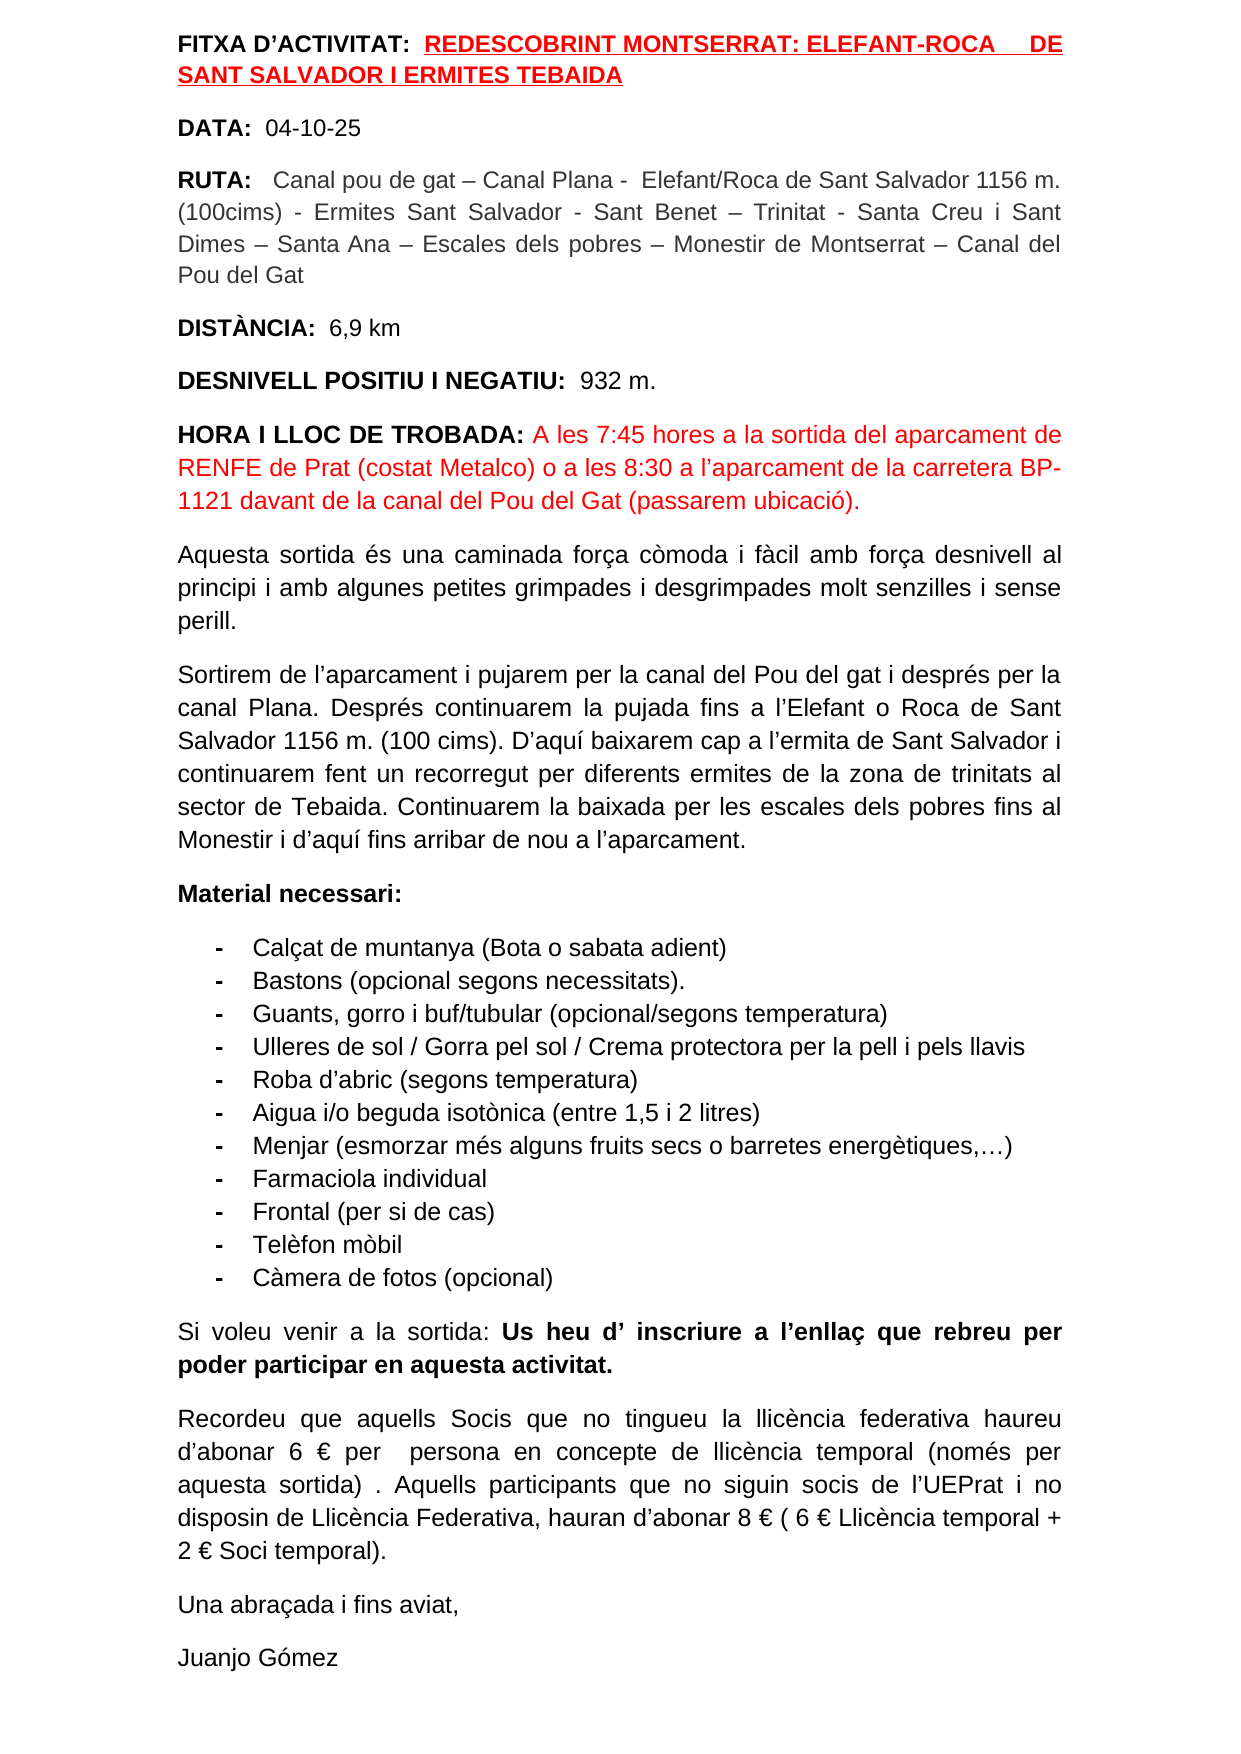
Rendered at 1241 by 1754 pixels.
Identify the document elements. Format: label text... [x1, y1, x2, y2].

text Recordeu que aquells Socis que no tingueu la llicència federativa haureu d’abonar 6 € per persona en concepte de llicència temporal (només per aquesta sortida) . Aquells participants que no siguin socis de l’UEPrat i no disposin de Llicència Federativa, hauran d’abonar 8 € ( 6 € Llicència temporal + 2 € Soci temporal). [177, 1404, 1063, 1564]
list Ulleres de sol / Gorra pel sol / Crema protectora per la pell i pels llavis [215, 1032, 1063, 1061]
list Calçat de muntanya (Bota o sabata adient) [215, 933, 1063, 961]
text DATA: 04-10-25 [177, 114, 1063, 141]
text DESNIVELL POSITIU I NEGATIU: 932 m. [177, 366, 1063, 395]
list Bastons (opcional segons necessitats). [215, 966, 1063, 994]
text Aquesta sortida és una caminada força còmoda i fàcil amb força desnivell al principi i amb algunes petites grimpades i desgrimpades molt senzilles i sense perill. [177, 540, 1063, 635]
text Una abraçada i fins aviat, [177, 1589, 1063, 1618]
list Guants, gorro i buf/tubular (opcional/segons temperatura) [215, 999, 1063, 1027]
text Sortirem de l’aparcament i pujarem per la canal del Pou del gat i després per la canal Plana. Després continuarem la pujada fins a l’Elefant o Roca de Sant Salvador 1156 m. (100 cims). D’aquí baixarem cap a l’ermita de Sant Salvador i continuarem fent un recorregut per diferents ermites de la zona de trinitats al sector de Tebaida. Continuarem la baixada per les escales dels pobres fins al Monestir i d’aquí fins arribar de nou a l’aparcament. [177, 660, 1063, 854]
text FITXA D’ACTIVITAT: REDESCOBRINT MONTSERRAT: ELEFANT-ROCA DE SANT SALVADOR I ERMITES TEBAIDA [177, 29, 1063, 89]
list Càmera de fotos (opcional) [215, 1263, 1063, 1292]
list Frontal (per si de cas) [215, 1197, 1063, 1226]
text DISTÀNCIA: 6,9 km [177, 314, 1063, 341]
text Si voleu venir a la sortida: Us heu d’ inscriure a l’enllaç que rebreu per poder participar en aquesta activitat. [177, 1317, 1063, 1378]
list Telèfon mòbil [215, 1230, 1063, 1259]
list Roba d’abric (segons temperatura) [215, 1065, 1063, 1093]
list Aigua i/o beguda isotònica (entre 1,5 i 2 litres) [215, 1098, 1063, 1127]
text HORA I LLOC DE TROBADA: A les 7:45 hores a la sortida del aparcament de RENFE de Prat (costat Metalco) o a les 8:30 a l’aparcament de la carretera BP-1121 davant de la canal del Pou del Gat (passarem ubicació). [177, 420, 1063, 515]
text RUTA: Canal pou de gat – Canal Plana - Elefant/Roca de Sant Salvador 1156 m. (100cims) - Ermites Sant Salvador - Sant Benet – Trinitat - Santa Creu i Sant Dimes – Santa Ana – Escales dels pobres – Monestir de Montserrat – Canal del Pou del Gat [177, 166, 1063, 289]
list Menjar (esmorzar més alguns fruits secs o barretes energètiques,…) [215, 1131, 1063, 1159]
text Juanjo Gómez [177, 1643, 1063, 1672]
list Farmaciola individual [215, 1164, 1063, 1193]
text Material necessari: [177, 879, 1063, 908]
